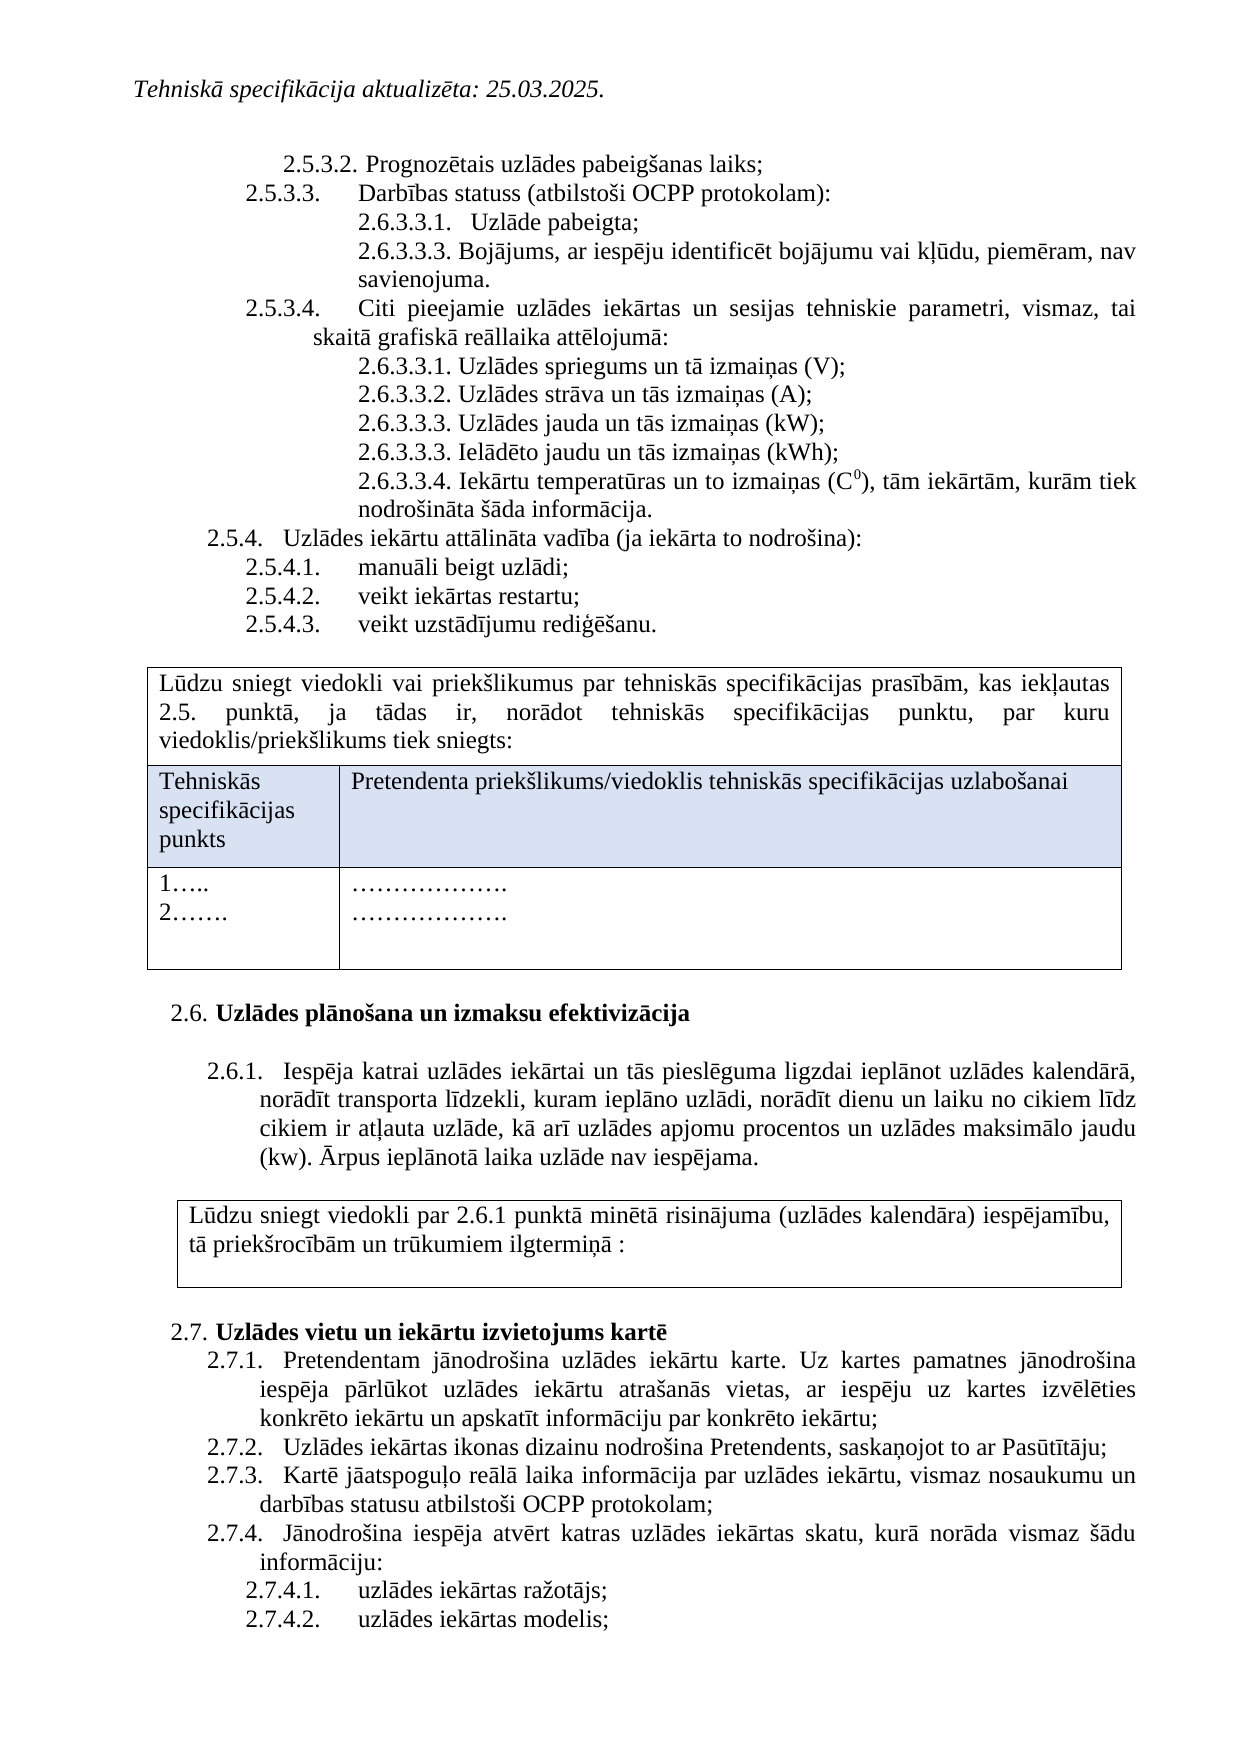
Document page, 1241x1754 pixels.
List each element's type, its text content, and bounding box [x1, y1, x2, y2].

table_header Lūdzu sniegt viedokli par 2.6.1 punktā minētā risinājuma (uzlādes kalendāra) iespējamību, tā priekšrocībām un trūkumiem ilgtermiņā : [178, 1201, 1121, 1287]
text 2.6.3.3.2. Uzlādes strāva un tās izmaiņas (A); [358, 379, 1137, 408]
list Uzlāde pabeigta; [358, 207, 1137, 236]
text 2.6.3.3.3. Bojājums, ar iespēju identificēt bojājumu vai kļūdu, piemēram, nav savienojuma. [358, 236, 1137, 293]
table_cell ………………. ………………. [340, 868, 1121, 968]
list Citi pieejamie uzlādes iekārtas un sesijas tehniskie parametri, vismaz, tai skaitā grafiskā reāllaika attēlojumā: [245, 293, 1137, 351]
table_cell Pretendenta priekšlikums/viedoklis tehniskās specifikācijas uzlabošanai [340, 766, 1121, 867]
table_cell Tehniskās specifikācijas punkts [148, 766, 339, 867]
text 2.6.3.3.4. Iekārtu temperatūras un to izmaiņas (C0), tām iekārtām, kurām tiek nodrošināta šāda informācija. [358, 466, 1137, 523]
text 2.6.3.3.3. Uzlādes jauda un tās izmaiņas (kW); [358, 408, 1137, 437]
list Jānodrošina iespēja atvērt katras uzlādes iekārtas skatu, kurā norāda vismaz šādu informāciju: [207, 1518, 1137, 1575]
list veikt uzstādījumu rediģēšanu. [245, 609, 1137, 638]
list Pretendentam jānodrošina uzlādes iekārtu karte. Uz kartes pamatnes jānodrošina iespēja pārlūkot uzlādes iekārtu atrašanās vietas, ar iespēju uz kartes izvēlēties konkrēto iekārtu un apskatīt informāciju par konkrēto iekārtu; [207, 1345, 1137, 1432]
list Iespēja katrai uzlādes iekārtai un tās pieslēguma ligzdai ieplānot uzlādes kalendārā, norādīt transporta līdzekli, kuram ieplāno uzlādi, norādīt dienu un laiku no cikiem līdz cikiem ir atļauta uzlāde, kā arī uzlādes apjomu procentos un uzlādes maksimālo jaudu (kw). Ārpus ieplānotā laika uzlāde nav iespējama. [207, 1056, 1137, 1171]
list uzlādes iekārtas modelis; [245, 1604, 1137, 1633]
list Uzlādes vietu un iekārtu izvietojums kartē [170, 1317, 1137, 1345]
list Kartē jāatspoguļo reālā laika informācija par uzlādes iekārtu, vismaz nosaukumu un darbības statusu atbilstoši OCPP protokolam; [207, 1460, 1137, 1518]
list veikt iekārtas restartu; [245, 581, 1137, 609]
list Darbības statuss (atbilstoši OCPP protokolam): [245, 178, 1137, 207]
list uzlādes iekārtas ražotājs; [245, 1575, 1137, 1604]
list Uzlādes iekārtas ikonas dizainu nodrošina Pretendents, saskaņojot to ar Pasūtītāju; [207, 1432, 1137, 1460]
table_header Lūdzu sniegt viedokli vai priekšlikumus par tehniskās specifikācijas prasībām, kas iekļautas 2.5. punktā, ja tādas ir, norādot tehniskās specifikācijas punktu, par kuru viedoklis/priekšlikums tiek sniegts: [148, 668, 1121, 765]
text 2.6.3.3.3. Ielādēto jaudu un tās izmaiņas (kWh); [358, 437, 1137, 466]
table_cell 1….. 2……. [148, 868, 339, 968]
list Uzlādes plānošana un izmaksu efektivizācija [170, 998, 1137, 1027]
list Uzlādes iekārtu attālināta vadība (ja iekārta to nodrošina): [207, 523, 1137, 552]
list Prognozētais uzlādes pabeigšanas laiks; [283, 149, 1137, 178]
text 2.6.3.3.1. Uzlādes spriegums un tā izmaiņas (V); [358, 351, 1137, 379]
list manuāli beigt uzlādi; [245, 552, 1137, 581]
